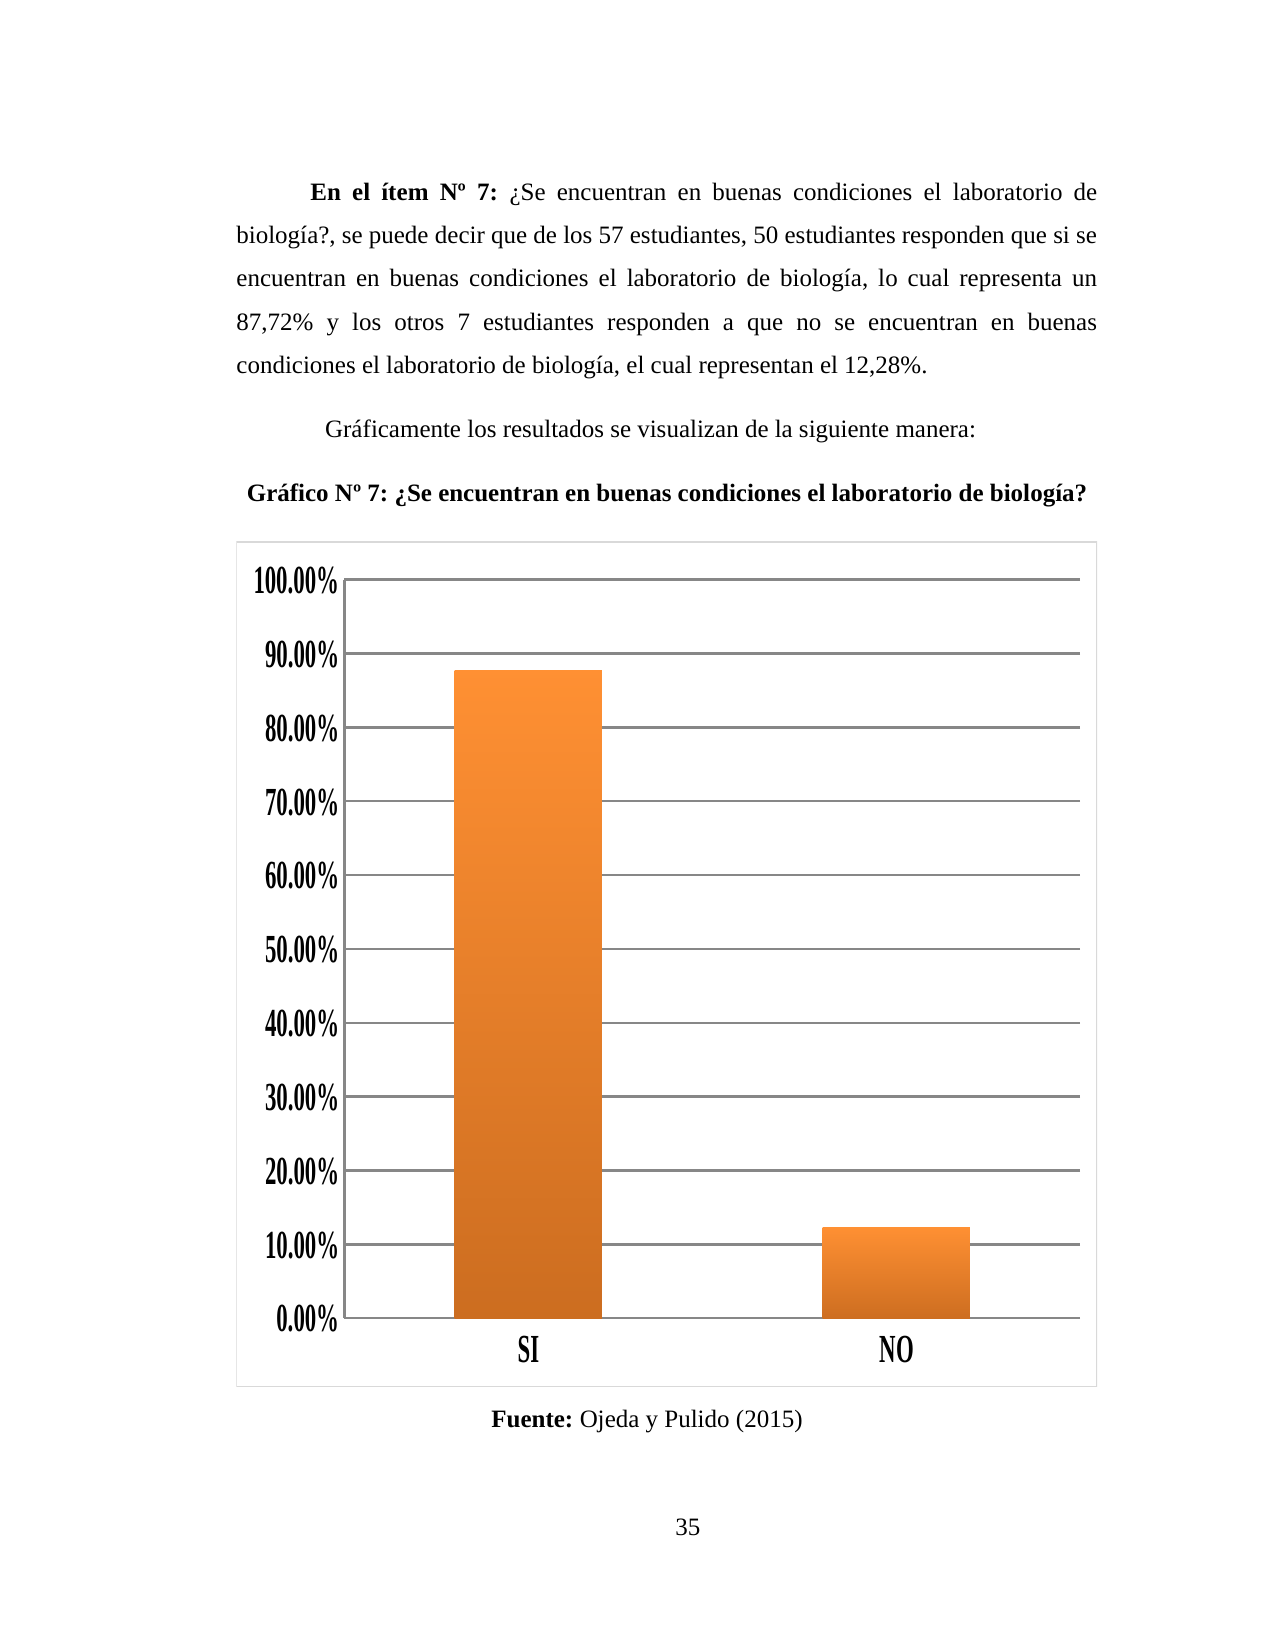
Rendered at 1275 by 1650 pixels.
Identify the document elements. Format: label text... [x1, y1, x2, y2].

text Gráfico Nº 7: ¿Se encuentran en buenas condiciones el laboratorio de biología? [236, 478, 1098, 506]
text Gráficamente los resultados se visualizan de la siguiente manera: [236, 414, 1098, 442]
text En el ítem Nº 7: ¿Se encuentran en buenas condiciones el laboratorio de biología?, se puede decir que de los 57 estudiantes, 50 estudiantes responden que si se encuentran en buenas condiciones el laboratorio de biología, lo cual representa un 87,72% y los otros 7 estudiantes responden a que no se encuentran en buenas condiciones el laboratorio de biología, el cual representan el 12,28%. [236, 177, 1098, 378]
